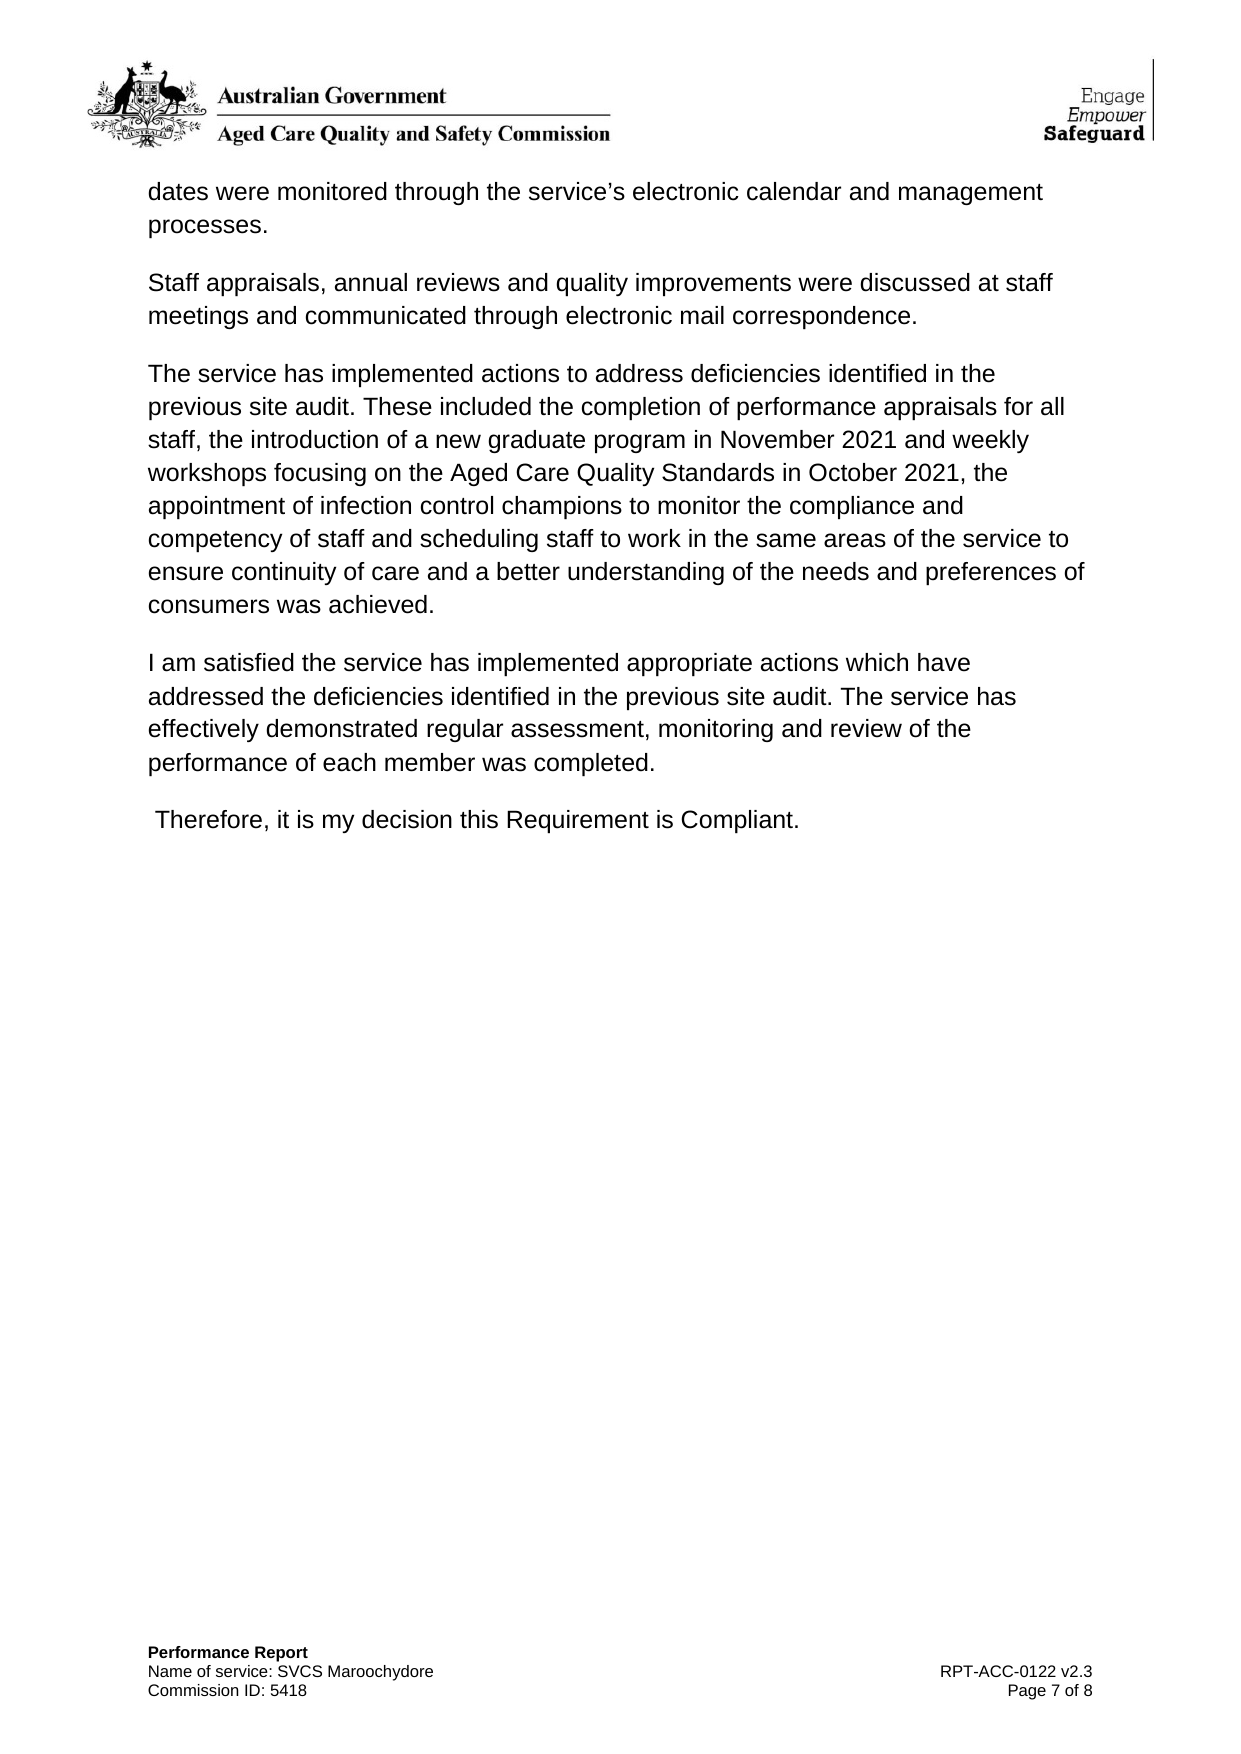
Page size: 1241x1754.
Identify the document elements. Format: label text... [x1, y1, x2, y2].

text The service has implemented actions to address deficiencies identified in the previous site audit. These included the completion of performance appraisals for all staff, the introduction of a new graduate program in November 2021 and weekly workshops focusing on the Aged Care Quality Standards in October 2021, the appointment of infection control champions to monitor the compliance and competency of staff and scheduling staff to work in the same areas of the service to ensure continuity of care and a better understanding of the needs and preferences of consumers was achieved. [148, 359, 1092, 619]
picture [1, 0, 1241, 169]
text Therefore, it is my decision this Requirement is Compliant. [148, 806, 1092, 834]
text Staff appraisals, annual reviews and quality improvements were discussed at staff meetings and communicated through electronic mail correspondence. [148, 268, 1092, 330]
text I am satisfied the service has implemented appropriate actions which have addressed the deficiencies identified in the previous site audit. The service has effectively demonstrated regular assessment, monitoring and review of the performance of each member was completed. [148, 648, 1092, 776]
